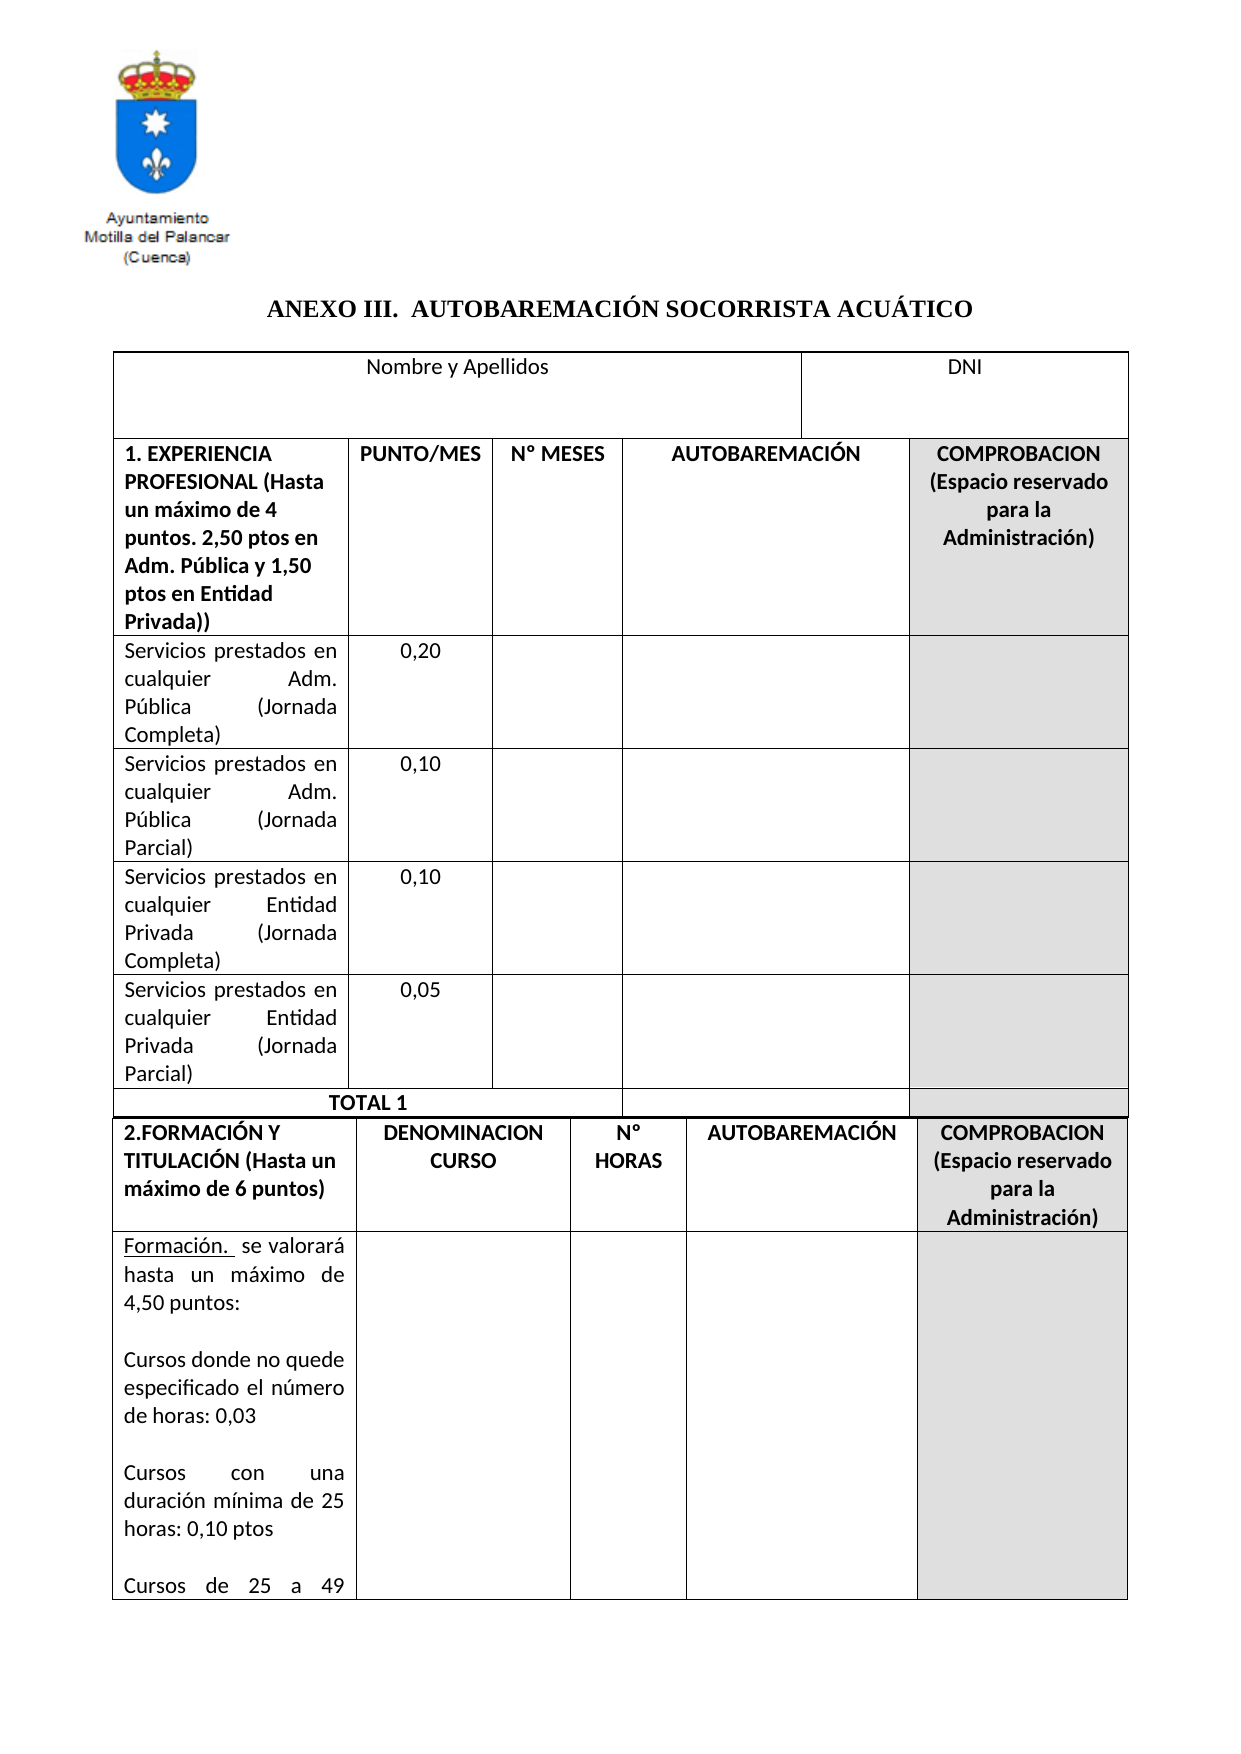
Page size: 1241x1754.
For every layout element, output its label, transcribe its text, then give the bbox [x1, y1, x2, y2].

table_cell [687, 1232, 917, 1599]
table_cell 1. EXPERIENCIA PROFESIONAL (Hasta un máximo de 4 puntos. 2,50 ptos en Adm. Pública y 1,50 ptos en Entidad Privada)) [114, 439, 348, 635]
table_cell [623, 1089, 909, 1116]
table_cell [910, 636, 1128, 748]
table_cell 0,05 [349, 975, 492, 1087]
table_cell Servicios prestados en cualquier Adm. Pública (Jornada Completa) [114, 636, 348, 748]
table_header DNI [802, 353, 1128, 438]
table_cell [493, 749, 622, 861]
table_cell [493, 975, 622, 1087]
table_cell [571, 1232, 686, 1599]
table_header 2.FORMACIÓN Y TITULACIÓN (Hasta un máximo de 6 puntos) [113, 1119, 356, 1231]
table_cell Nº MESES [493, 439, 622, 635]
table_cell [623, 975, 909, 1087]
text ANEXO III. AUTOBAREMACIÓN SOCORRISTA ACUÁTICO [112, 150, 1128, 323]
table_cell 0,10 [349, 749, 492, 861]
table_cell PUNTO/MES [349, 439, 492, 635]
table_cell [910, 1089, 1128, 1116]
table_cell [918, 1232, 1127, 1599]
table_cell [493, 862, 622, 974]
table_cell [623, 749, 909, 861]
picture [64, 45, 247, 294]
table_cell Servicios prestados en cualquier Adm. Pública (Jornada Parcial) [114, 749, 348, 861]
table_cell TOTAL 1 [114, 1089, 622, 1116]
table_cell COMPROBACION (Espacio reservado para la Administración) [910, 439, 1128, 635]
table_cell [357, 1232, 570, 1599]
table_cell [910, 975, 1128, 1087]
table_cell 0,10 [349, 862, 492, 974]
table_header DENOMINACION CURSO [357, 1119, 570, 1231]
table_header AUTOBAREMACIÓN [687, 1119, 917, 1231]
table_header Nombre y Apellidos [114, 353, 801, 438]
table_cell 0,20 [349, 636, 492, 748]
table_cell Servicios prestados en cualquier Entidad Privada (Jornada Parcial) [114, 975, 348, 1087]
table_cell [623, 862, 909, 974]
table_cell [623, 636, 909, 748]
table_cell Servicios prestados en cualquier Entidad Privada (Jornada Completa) [114, 862, 348, 974]
table_cell [910, 862, 1128, 974]
table_cell AUTOBAREMACIÓN [623, 439, 909, 635]
table_cell [493, 636, 622, 748]
table_cell [910, 749, 1128, 861]
table_header COMPROBACION (Espacio reservado para la Administración) [918, 1119, 1127, 1231]
table_header Nº HORAS [571, 1119, 686, 1231]
